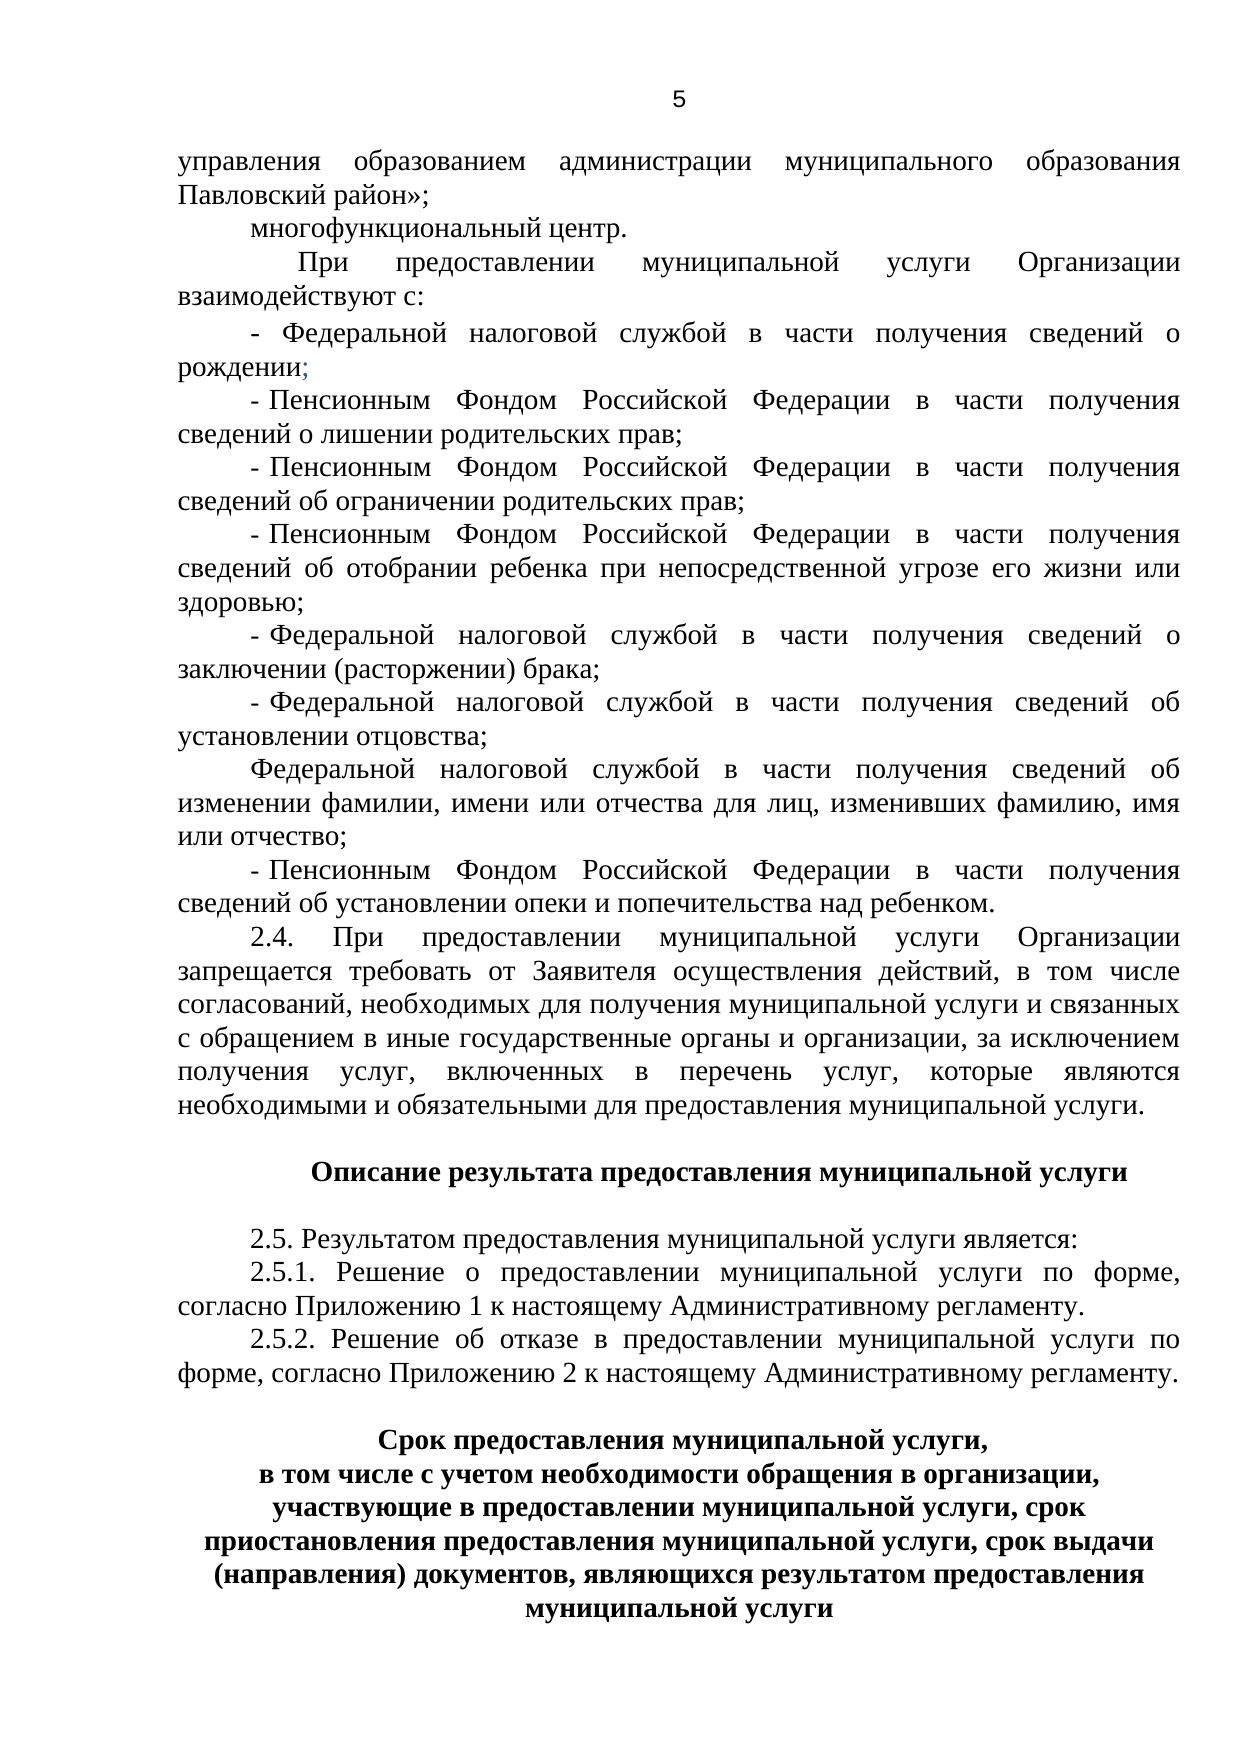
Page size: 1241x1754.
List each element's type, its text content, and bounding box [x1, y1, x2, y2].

text 2.5. Результатом предоставления муниципальной услуги является: [177, 1221, 1181, 1254]
list Федеральной налоговой службой в части получения сведений об установлении отцовства; [177, 684, 1181, 751]
list Пенсионным Фондом Российской Федерации в части получения сведений об ограничении родительских прав; [177, 449, 1181, 517]
text 2.5.2. Решение об отказе в предоставлении муниципальной услуги по форме, согласно Приложению 2 к настоящему Административному регламенту. [177, 1322, 1181, 1389]
text многофункциональный центр. [177, 211, 1181, 244]
text Федеральной налоговой службой в части получения сведений об изменении фамилии, имени или отчества для лиц, изменивших фамилию, имя или отчество; [177, 751, 1181, 852]
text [177, 143, 1181, 211]
text При предоставлении муниципальной услуги Организации взаимодействуют с: [177, 244, 1181, 311]
text 2.4. При предоставлении муниципальной услуги Организации запрещается требовать от Заявителя осуществления действий, в том числе согласований, необходимых для получения муниципальной услуги и связанных с обращением в иные государственные органы и организации, за исключением получения услуг, включенных в перечень услуг, которые являются необходимыми и обязательными для предоставления муниципальной услуги. [177, 919, 1181, 1120]
list Пенсионным Фондом Российской Федерации в части получения сведений о лишении родительских прав; [177, 382, 1181, 449]
text Срок предоставления муниципальной услуги, в том числе с учетом необходимости обращения в организации, участвующие в предоставлении муниципальной услуги, срок приостановления предоставления муниципальной услуги, срок выдачи (направления) документов, являющихся результатом предоставления муниципальной услуги [177, 1422, 1181, 1623]
list Пенсионным Фондом Российской Федерации в части получения сведений об отобрании ребенка при непосредственной угрозе его жизни или здоровью; [177, 517, 1181, 617]
text 2.5.1. Решение о предоставлении муниципальной услуги по форме, согласно Приложению 1 к настоящему Административному регламенту. [177, 1254, 1181, 1322]
text Описание результата предоставления муниципальной услуги [177, 1154, 1181, 1187]
list Пенсионным Фондом Российской Федерации в части получения сведений об установлении опеки и попечительства над ребенком. [177, 852, 1181, 919]
subtitle - Федеральной налоговой службой в части получения сведений о рождении; [177, 315, 1181, 382]
list Федеральной налоговой службой в части получения сведений о заключении (расторжении) брака; [177, 617, 1181, 684]
